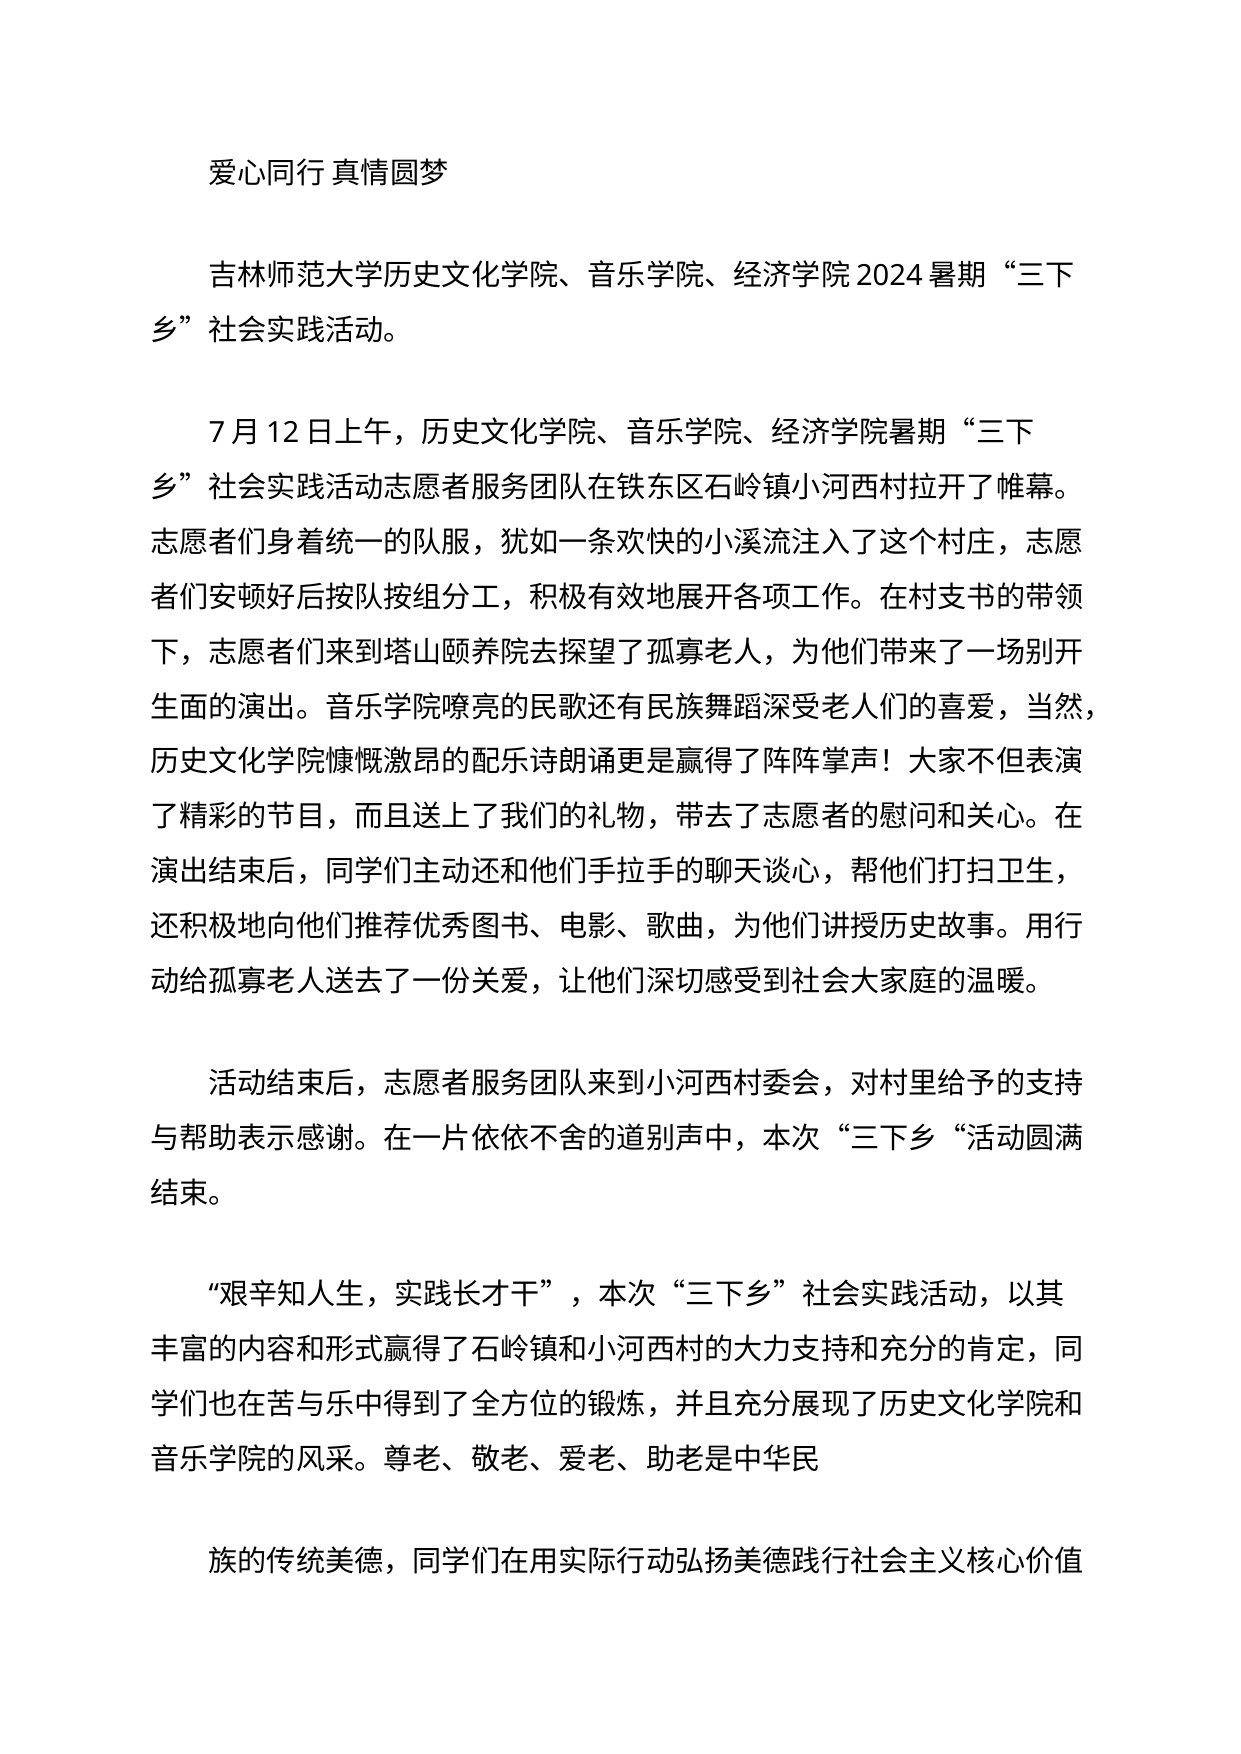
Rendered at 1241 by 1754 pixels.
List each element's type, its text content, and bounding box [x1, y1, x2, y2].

text 吉林师范大学历史文化学院、音乐学院、经济学院2024暑期“三下乡”社会实践活动。 [150, 252, 1090, 349]
text 7月12日上午，历史文化学院、音乐学院、经济学院暑期“三下乡”社会实践活动志愿者服务团队在铁东区石岭镇小河西村拉开了帷幕。志愿者们身着统一的队服，犹如一条欢快的小溪流注入了这个村庄，志愿者们安顿好后按队按组分工，积极有效地展开各项工作。在村支书的带领下，志愿者们来到塔山颐养院去探望了孤寡老人，为他们带来了一场别开生面的演出。音乐学院嘹亮的民歌还有民族舞蹈深受老人们的喜爱，当然，历史文化学院慷慨激昂的配乐诗朗诵更是赢得了阵阵掌声！大家不但表演了精彩的节目，而且送上了我们的礼物，带去了志愿者的慰问和关心。在演出结束后，同学们主动还和他们手拉手的聊天谈心，帮他们打扫卫生，还积极地向他们推荐优秀图书、电影、歌曲，为他们讲授历史故事。用行动给孤寡老人送去了一份关爱，让他们深切感受到社会大家庭的温暖。 [150, 408, 1090, 1000]
text 爱心同行 真情圆梦 [150, 150, 1090, 192]
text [150, 1537, 1090, 1580]
text “艰辛知人生，实践长才干”，本次“三下乡”社会实践活动，以其丰富的内容和形式赢得了石岭镇和小河西村的大力支持和充分的肯定，同学们也在苦与乐中得到了全方位的锻炼，并且充分展现了历史文化学院和音乐学院的风采。尊老、敬老、爱老、助老是中华民 [150, 1271, 1090, 1478]
text 活动结束后，志愿者服务团队来到小河西村委会，对村里给予的支持与帮助表示感谢。在一片依依不舍的道别声中，本次“三下乡“活动圆满结束。 [150, 1059, 1090, 1211]
